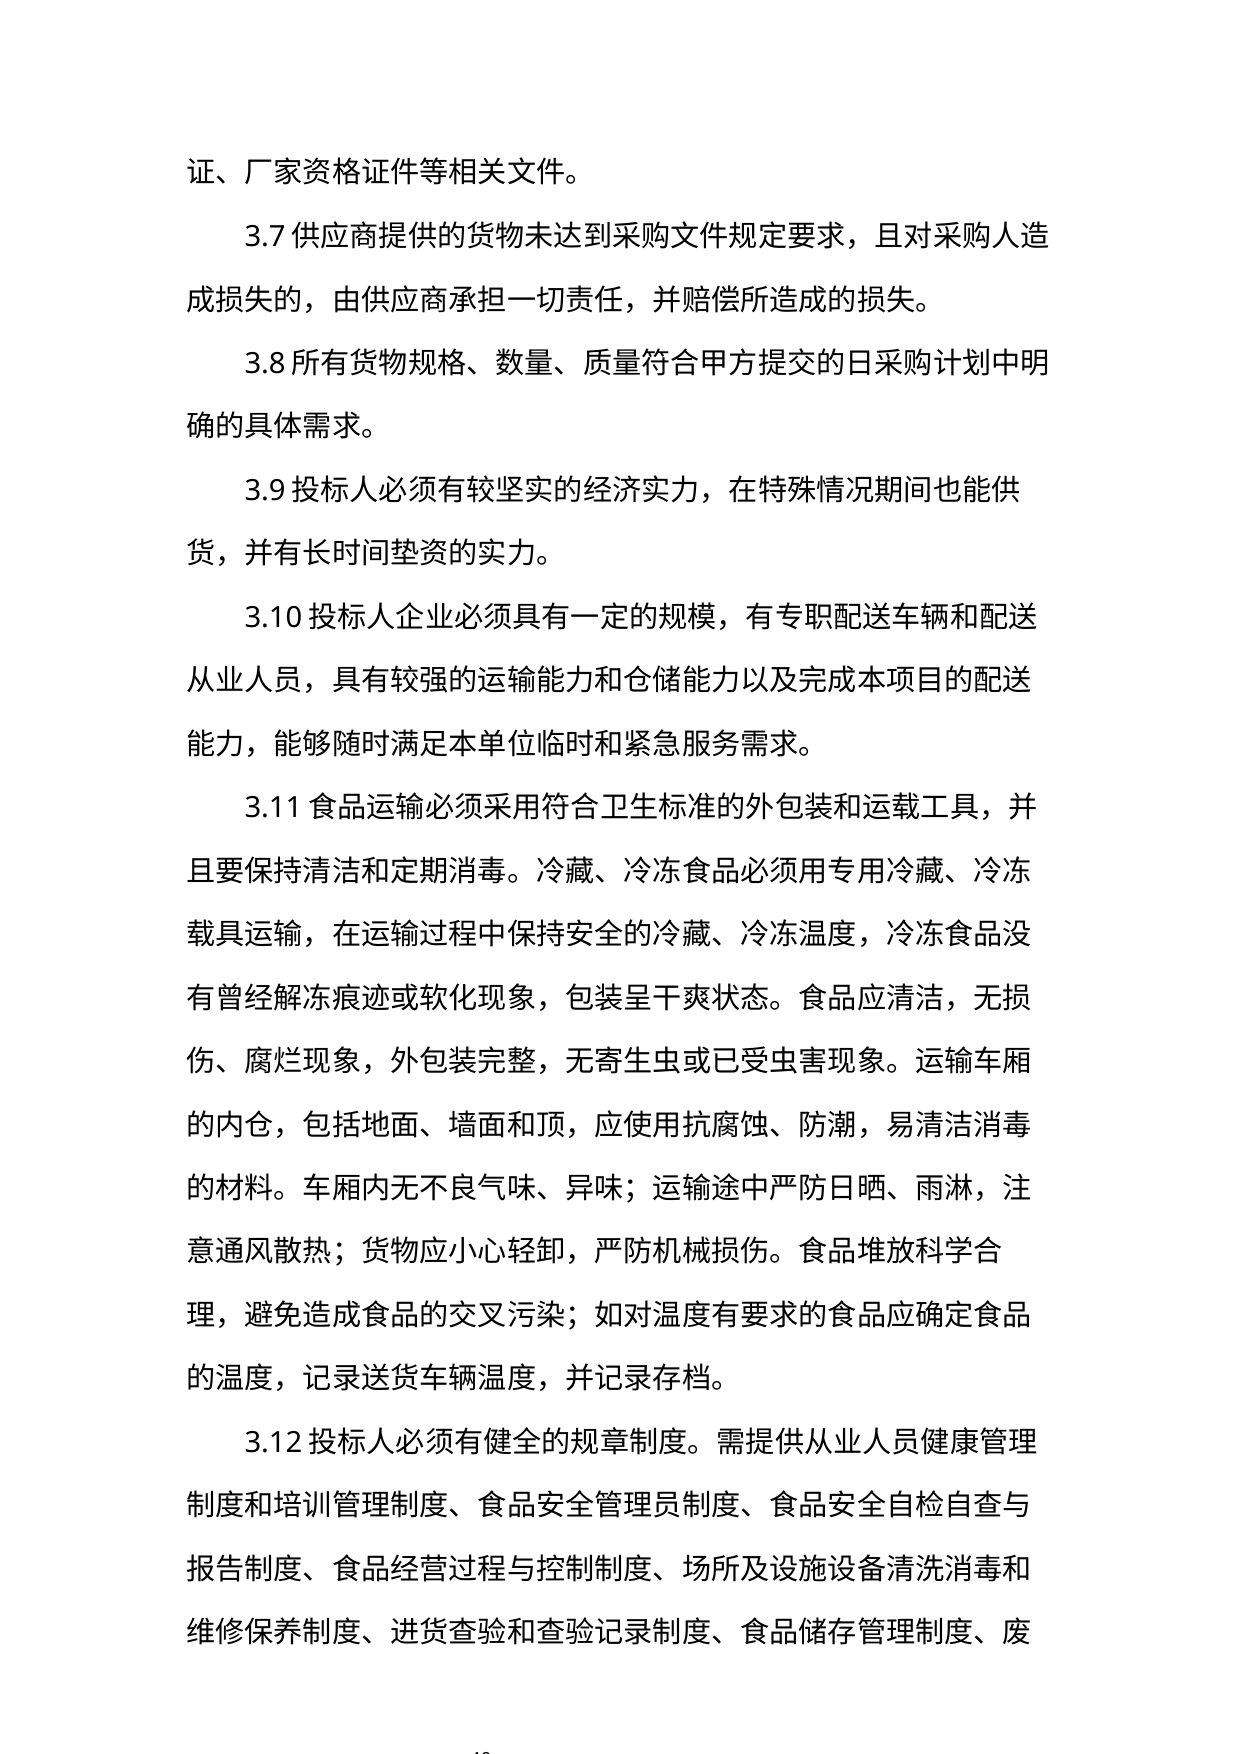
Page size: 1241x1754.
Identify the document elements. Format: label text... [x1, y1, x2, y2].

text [186, 1418, 1054, 1651]
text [186, 149, 1054, 191]
text 3.9投标人必须有较坚实的经济实力，在特殊情况期间也能供货，并有长时间垫资的实力。 [186, 466, 1054, 572]
text 3.11食品运输必须采用符合卫生标准的外包装和运载工具，并且要保持清洁和定期消毒。冷藏、冷冻食品必须用专用冷藏、冷冻载具运输，在运输过程中保持安全的冷藏、冷冻温度，冷冻食品没有曾经解冻痕迹或软化现象，包装呈干爽状态。食品应清洁，无损伤、腐烂现象，外包装完整，无寄生虫或已受虫害现象。运输车厢的内仓，包括地面、墙面和顶，应使用抗腐蚀、防潮，易清洁消毒的材料。车厢内无不良气味、异味；运输途中严防日晒、雨淋，注意通风散热；货物应小心轻卸，严防机械损伤。食品堆放科学合理，避免造成食品的交叉污染；如对温度有要求的食品应确定食品的温度，记录送货车辆温度，并记录存档。 [186, 784, 1054, 1397]
text 3.8所有货物规格、数量、质量符合甲方提交的日采购计划中明确的具体需求。 [186, 339, 1054, 445]
text 3.10投标人企业必须具有一定的规模，有专职配送车辆和配送从业人员，具有较强的运输能力和仓储能力以及完成本项目的配送能力，能够随时满足本单位临时和紧急服务需求。 [186, 593, 1054, 763]
text 3.7供应商提供的货物未达到采购文件规定要求，且对采购人造成损失的，由供应商承担一切责任，并赔偿所造成的损失。 [186, 212, 1054, 318]
